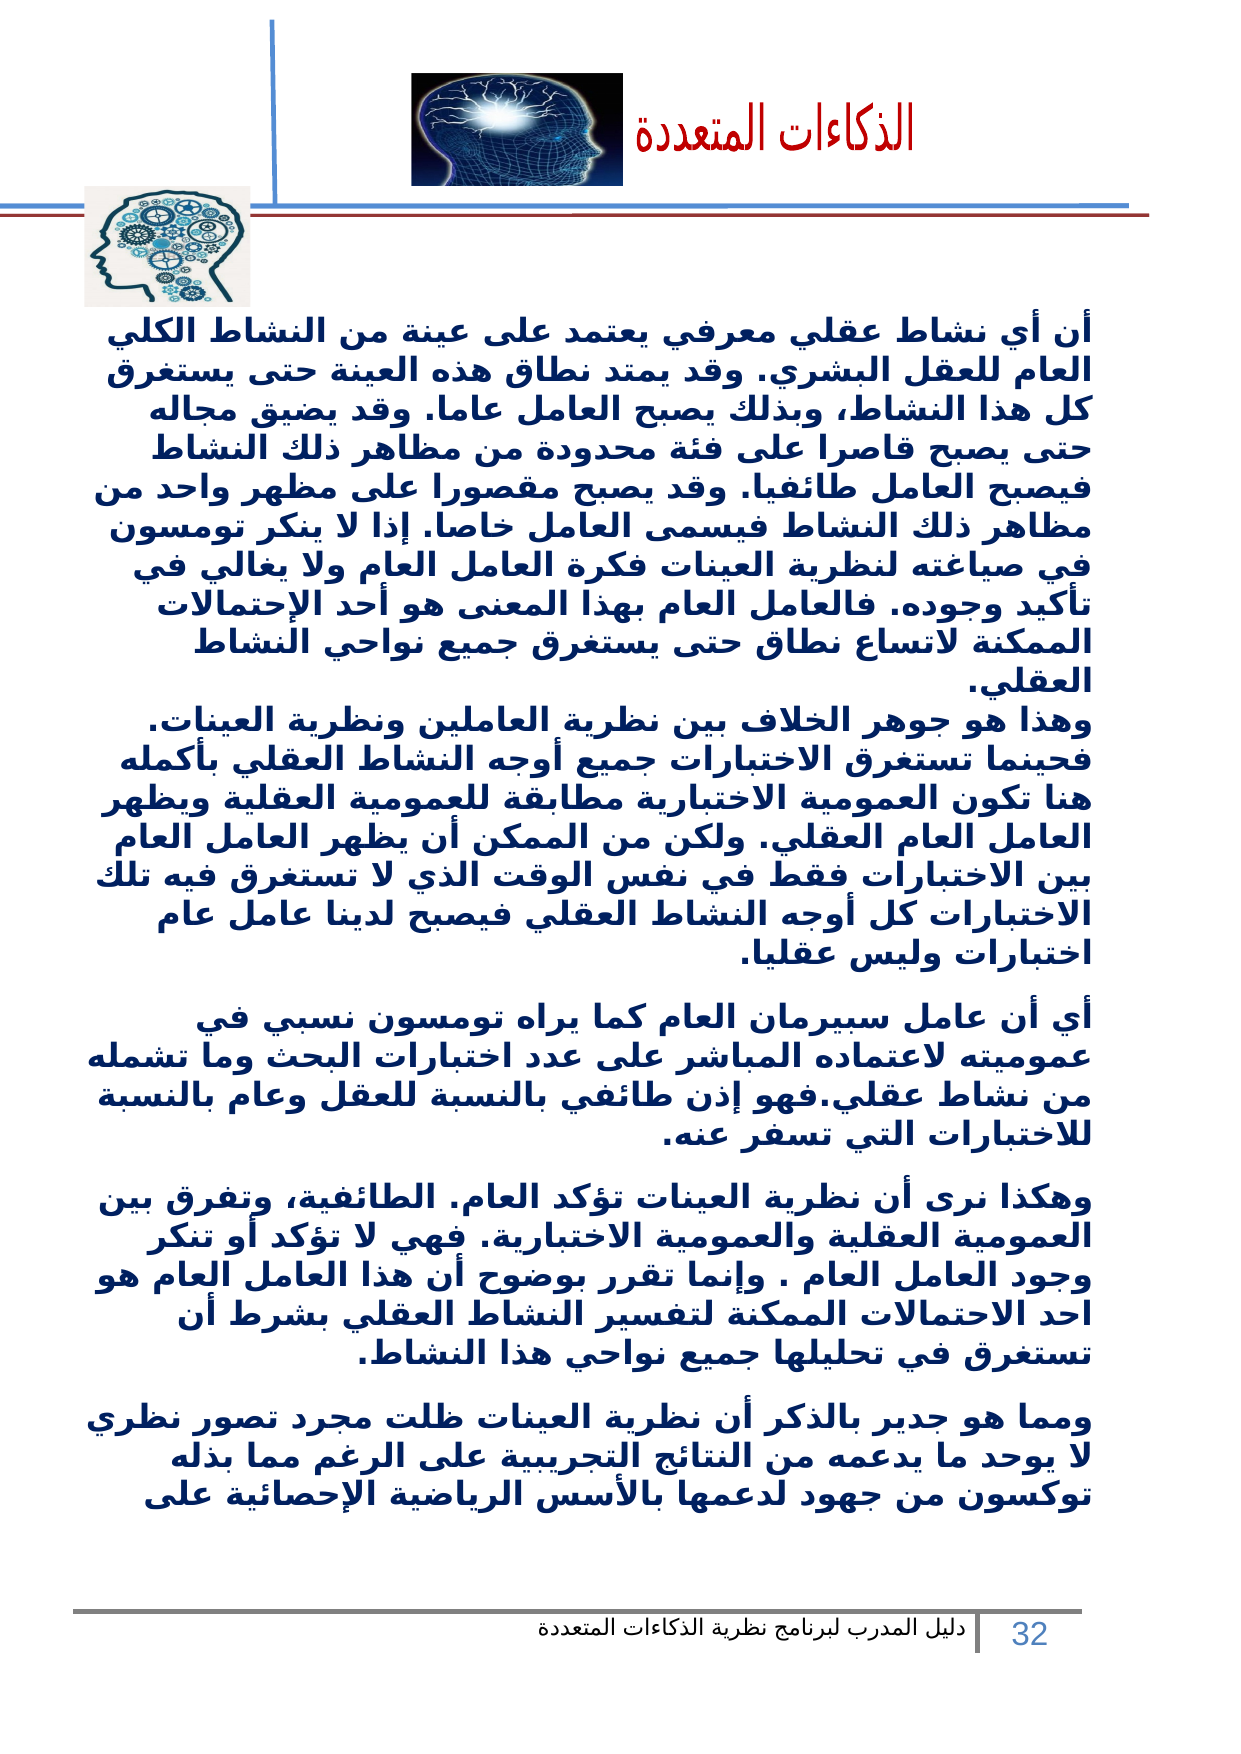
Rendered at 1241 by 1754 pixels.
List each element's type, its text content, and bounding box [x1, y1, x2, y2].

text وهذا هو جوهر الخلاف بين نظرية العاملين ونظرية العينات. فحينما تستغرق الاختبارات جميع أوجه النشاط العقلي بأكمله هنا تكون العمومية الاختبارية مطابقة للعمومية العقلية ويظهر العامل العام العقلي. ولكن من الممكن أن يظهر العامل العام بين الاختبارات فقط في نفس الوقت الذي لا تستغرق فيه تلك الاختبارات كل أوجه النشاط العقلي فيصبح لدينا عامل عام اختبارات وليس عقليا. [84, 701, 1093, 972]
picture [84, 186, 251, 307]
text أي أن عامل سبيرمان العام كما يراه تومسون نسبي في عموميته لاعتماده المباشر على عدد اختبارات البحث وما تشمله من نشاط عقلي.فهو إذن طائفي بالنسبة للعقل وعام بالنسبة للاختبارات التي تسفر عنه. [84, 997, 1093, 1153]
text وهكذا نرى أن نظرية العينات تؤكد العام. الطائفية، وتفرق بين العمومية العقلية والعمومية الاختبارية. فهي لا تؤكد أو تنكر وجود العامل العام . وإنما تقرر بوضوح أن هذا العامل العام هو احد الاحتمالات الممكنة لتفسير النشاط العقلي بشرط أن تستغرق في تحليلها جميع نواحي هذا النشاط. [84, 1178, 1093, 1372]
picture [411, 73, 623, 186]
text أن أي نشاط عقلي معرفي يعتمد على عينة من النشاط الكلي العام للعقل البشري. وقد يمتد نطاق هذه العينة حتى يستغرق كل هذا النشاط، وبذلك يصبح العامل عاما. وقد يضيق مجاله حتى يصبح قاصرا على فئة محدودة من مظاهر ذلك النشاط فيصبح العامل طائفيا. وقد يصبح مقصورا على مظهر واحد من مظاهر ذلك النشاط فيسمى العامل خاصا. إذا لا ينكر تومسون في صياغته لنظرية العينات فكرة العامل العام ولا يغالي في تأكيد وجوده. فالعامل العام بهذا المعنى هو أحد الإحتمالات الممكنة لاتساع نطاق حتى يستغرق جميع نواحي النشاط العقلي. [84, 312, 1093, 701]
